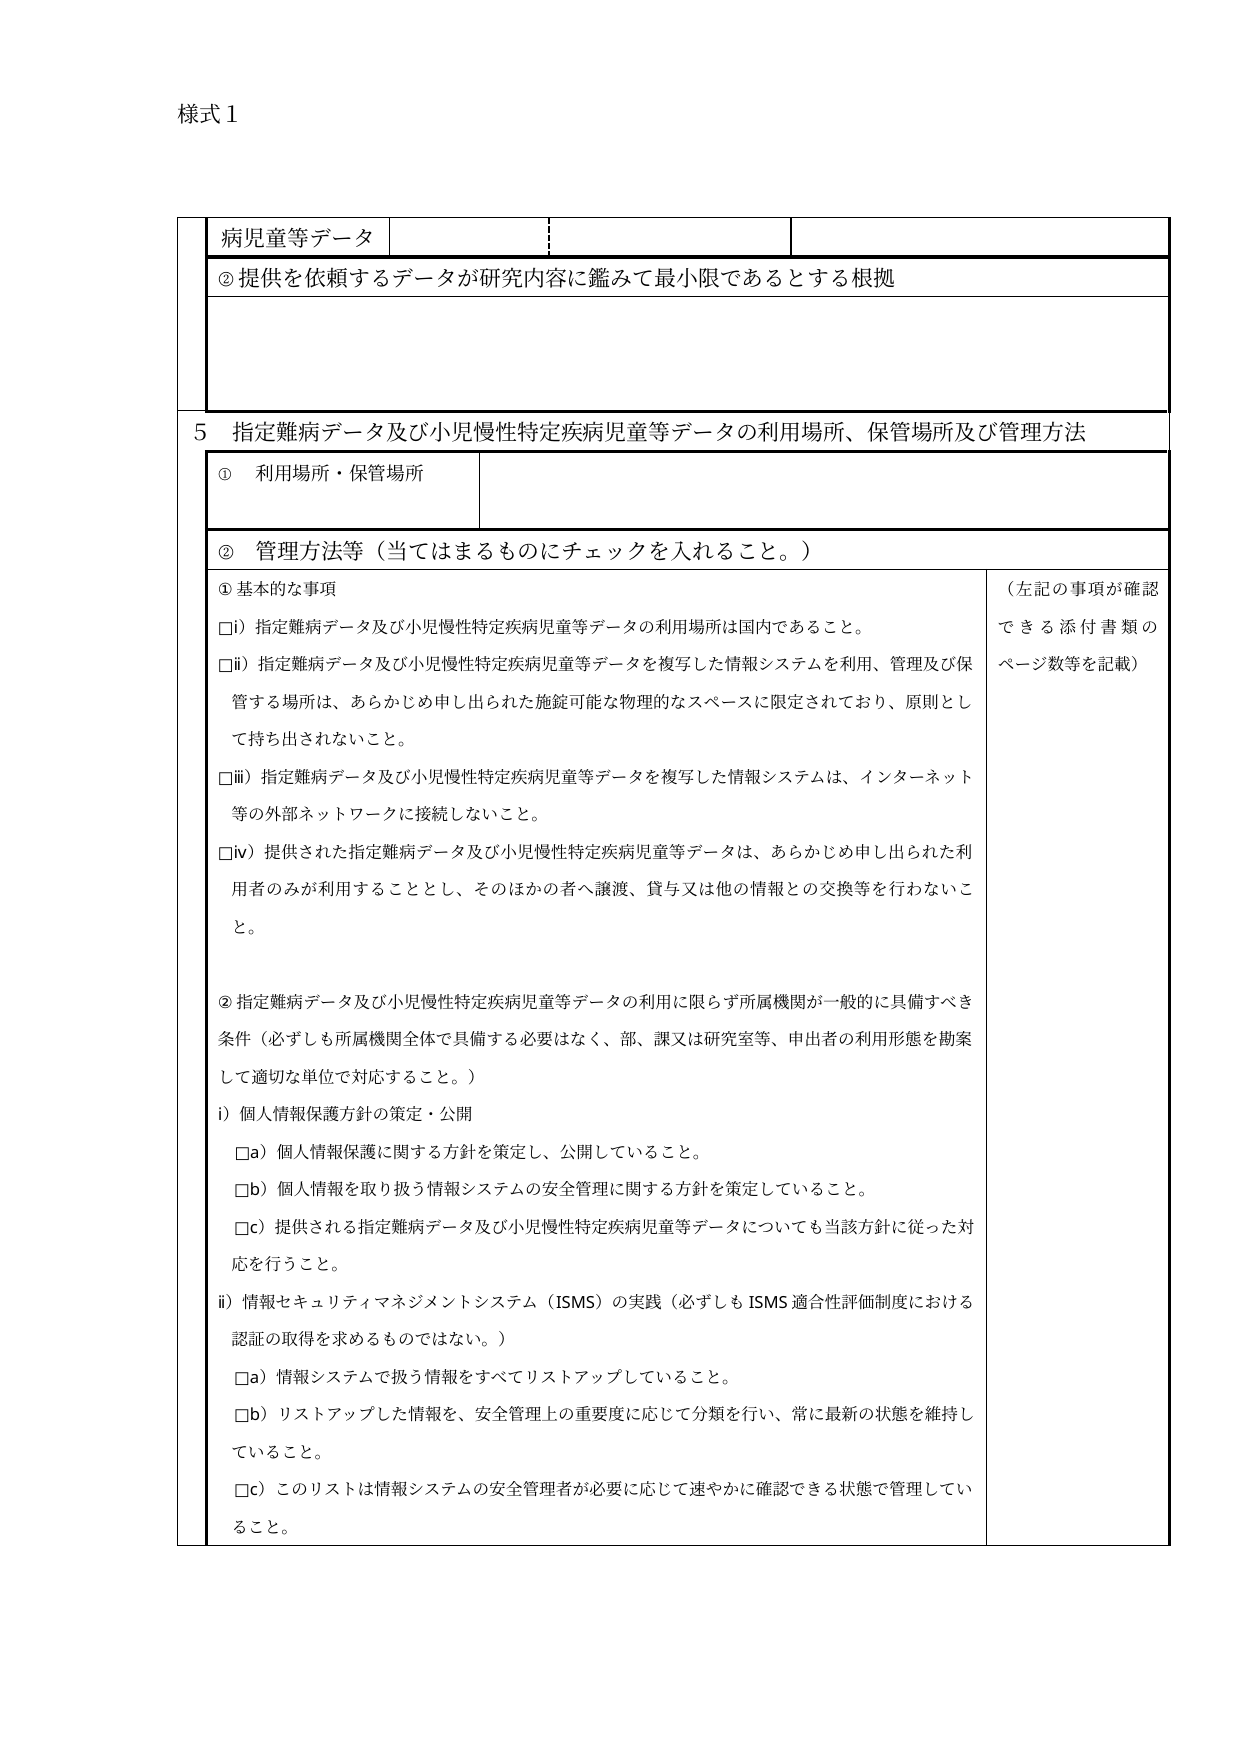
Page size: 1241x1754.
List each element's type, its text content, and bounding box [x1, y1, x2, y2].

table_cell [390, 218, 548, 255]
table_cell [178, 450, 205, 1545]
table_cell ②提供を依頼するデータが研究内容に鑑みて最小限であるとする根拠 [208, 259, 1168, 296]
table_cell [480, 450, 1168, 528]
table_cell 利用場所・保管場所 [208, 453, 479, 528]
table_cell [987, 570, 1168, 1545]
table_cell 管理方法等（当てはまるものにチェックを入れること。） [208, 531, 1168, 569]
table_cell [549, 218, 790, 255]
table_cell [208, 297, 1168, 409]
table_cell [208, 570, 986, 1545]
table_cell ５ 指定難病データ及び小児慢性特定疾病児童等データの利用場所、保管場所及び管理方法 [178, 410, 1169, 450]
table_cell [792, 218, 1168, 255]
table_cell 小児慢性特定疾病児童等データ [208, 218, 389, 255]
